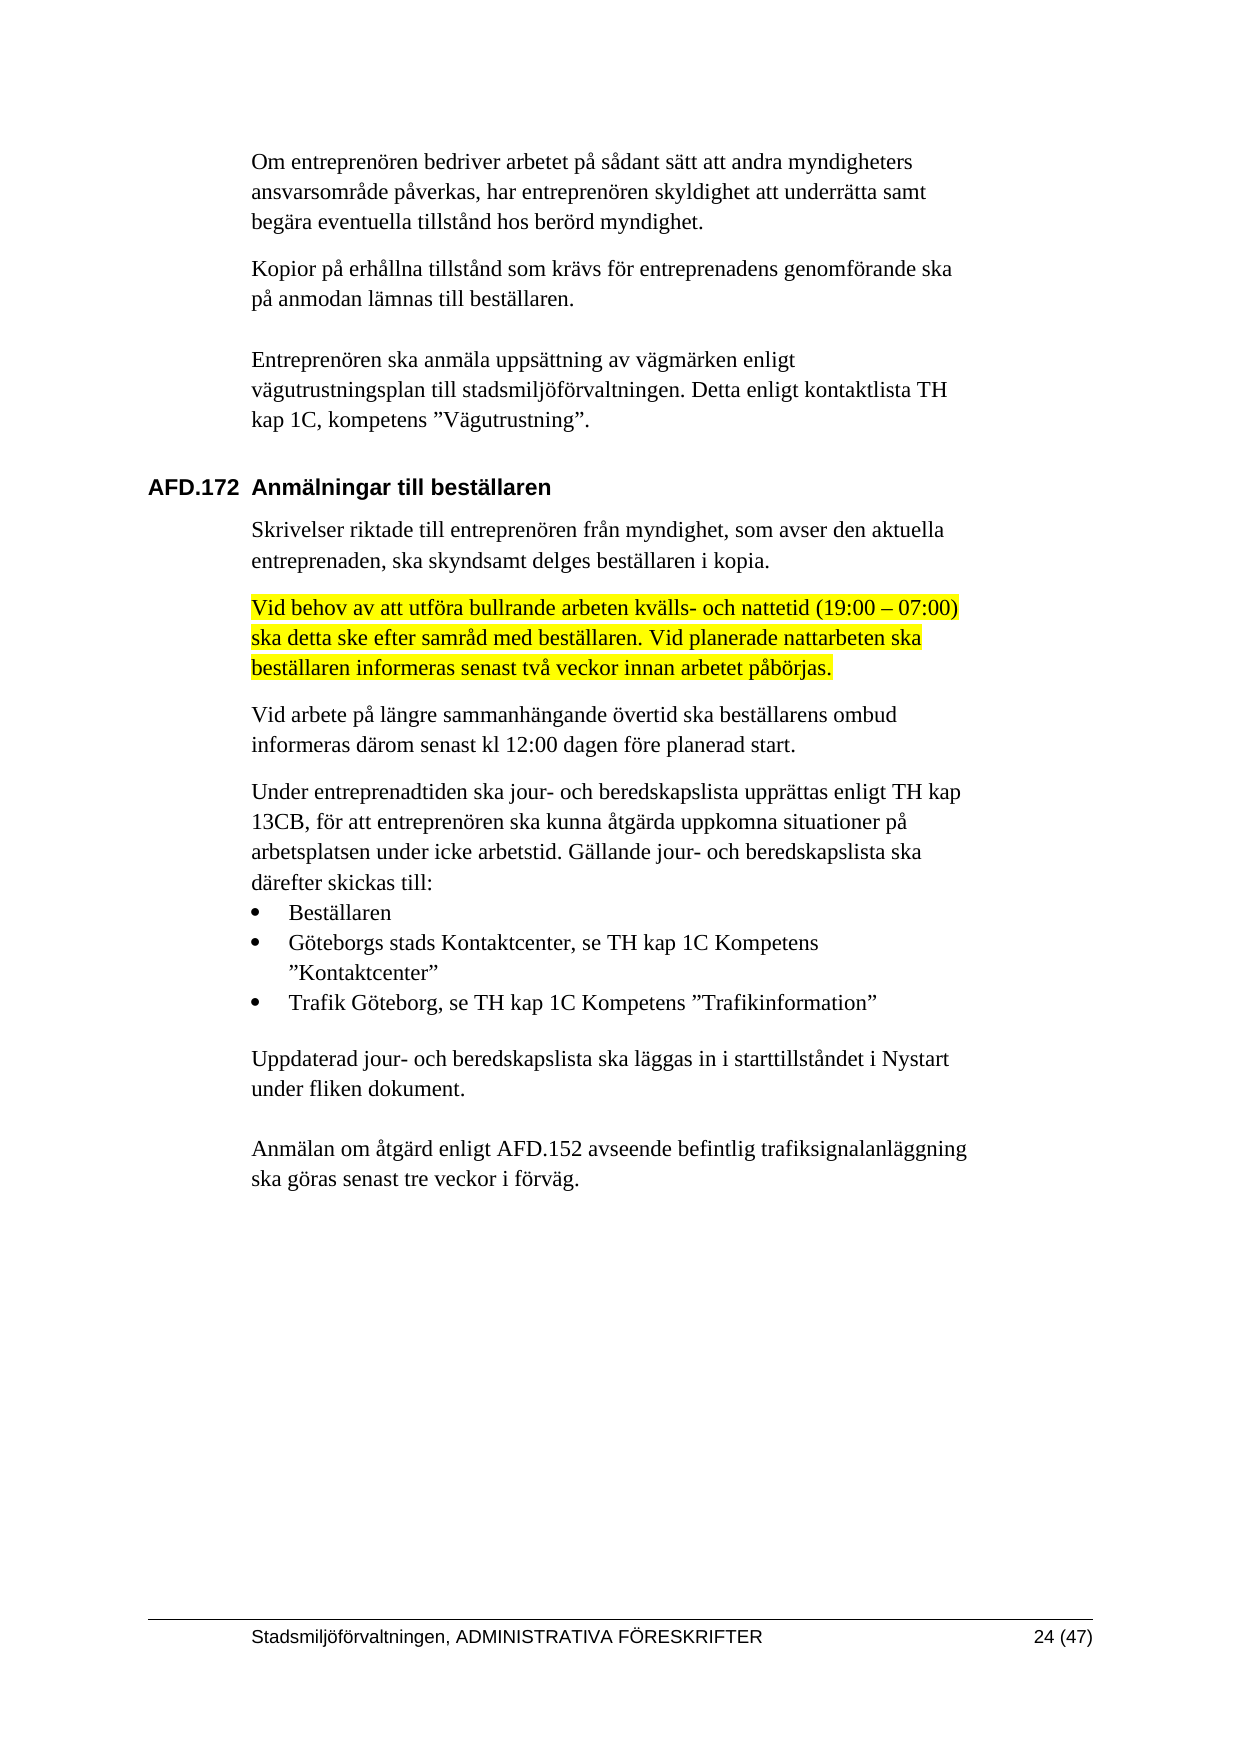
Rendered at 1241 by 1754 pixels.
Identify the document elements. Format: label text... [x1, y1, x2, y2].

text Skrivelser riktade till entreprenören från myndighet, som avser den aktuella entreprenaden, ska skyndsamt delges beställaren i kopia. [251, 516, 974, 573]
list Trafik Göteborg, se TH kap 1C Kompetens ”Trafikinformation” [251, 989, 974, 1016]
text Om entreprenören bedriver arbetet på sådant sätt att andra myndigheters ansvarsområde påverkas, har entreprenören skyldighet att underrätta samt begära eventuella tillstånd hos berörd myndighet. [251, 148, 974, 234]
text Vid behov av att utföra bullrande arbeten kvälls- och nattetid (19:00 – 07:00) ska detta ske efter samråd med beställaren. Vid planerade nattarbeten ska beställaren informeras senast två veckor innan arbetet påbörjas. [251, 593, 974, 680]
subtitle AFD.172 Anmälningar till beställaren [148, 474, 974, 500]
list Beställaren [251, 899, 974, 925]
text Kopior på erhållna tillstånd som krävs för entreprenadens genomförande ska på anmodan lämnas till beställaren. Entreprenören ska anmäla uppsättning av vägmärken enligt vägutrustningsplan till stadsmiljöförvaltningen. Detta enligt kontaktlista TH kap 1C, kompetens ”Vägutrustning”. [251, 255, 974, 432]
list Göteborgs stads Kontaktcenter, se TH kap 1C Kompetens ”Kontaktcenter” [251, 929, 974, 986]
text Vid arbete på längre sammanhängande övertid ska beställarens ombud informeras därom senast kl 12:00 dagen före planerad start. [251, 701, 974, 757]
text Under entreprenadtiden ska jour- och beredskapslista upprättas enligt TH kap 13CB, för att entreprenören ska kunna åtgärda uppkomna situationer på arbetsplatsen under icke arbetstid. Gällande jour- och beredskapslista ska därefter skickas till: [251, 778, 974, 895]
text Uppdaterad jour- och beredskapslista ska läggas in i starttillståndet i Nystart under fliken dokument. Anmälan om åtgärd enligt AFD.152 avseende befintlig trafiksignalanläggning ska göras senast tre veckor i förväg. [251, 1044, 974, 1192]
